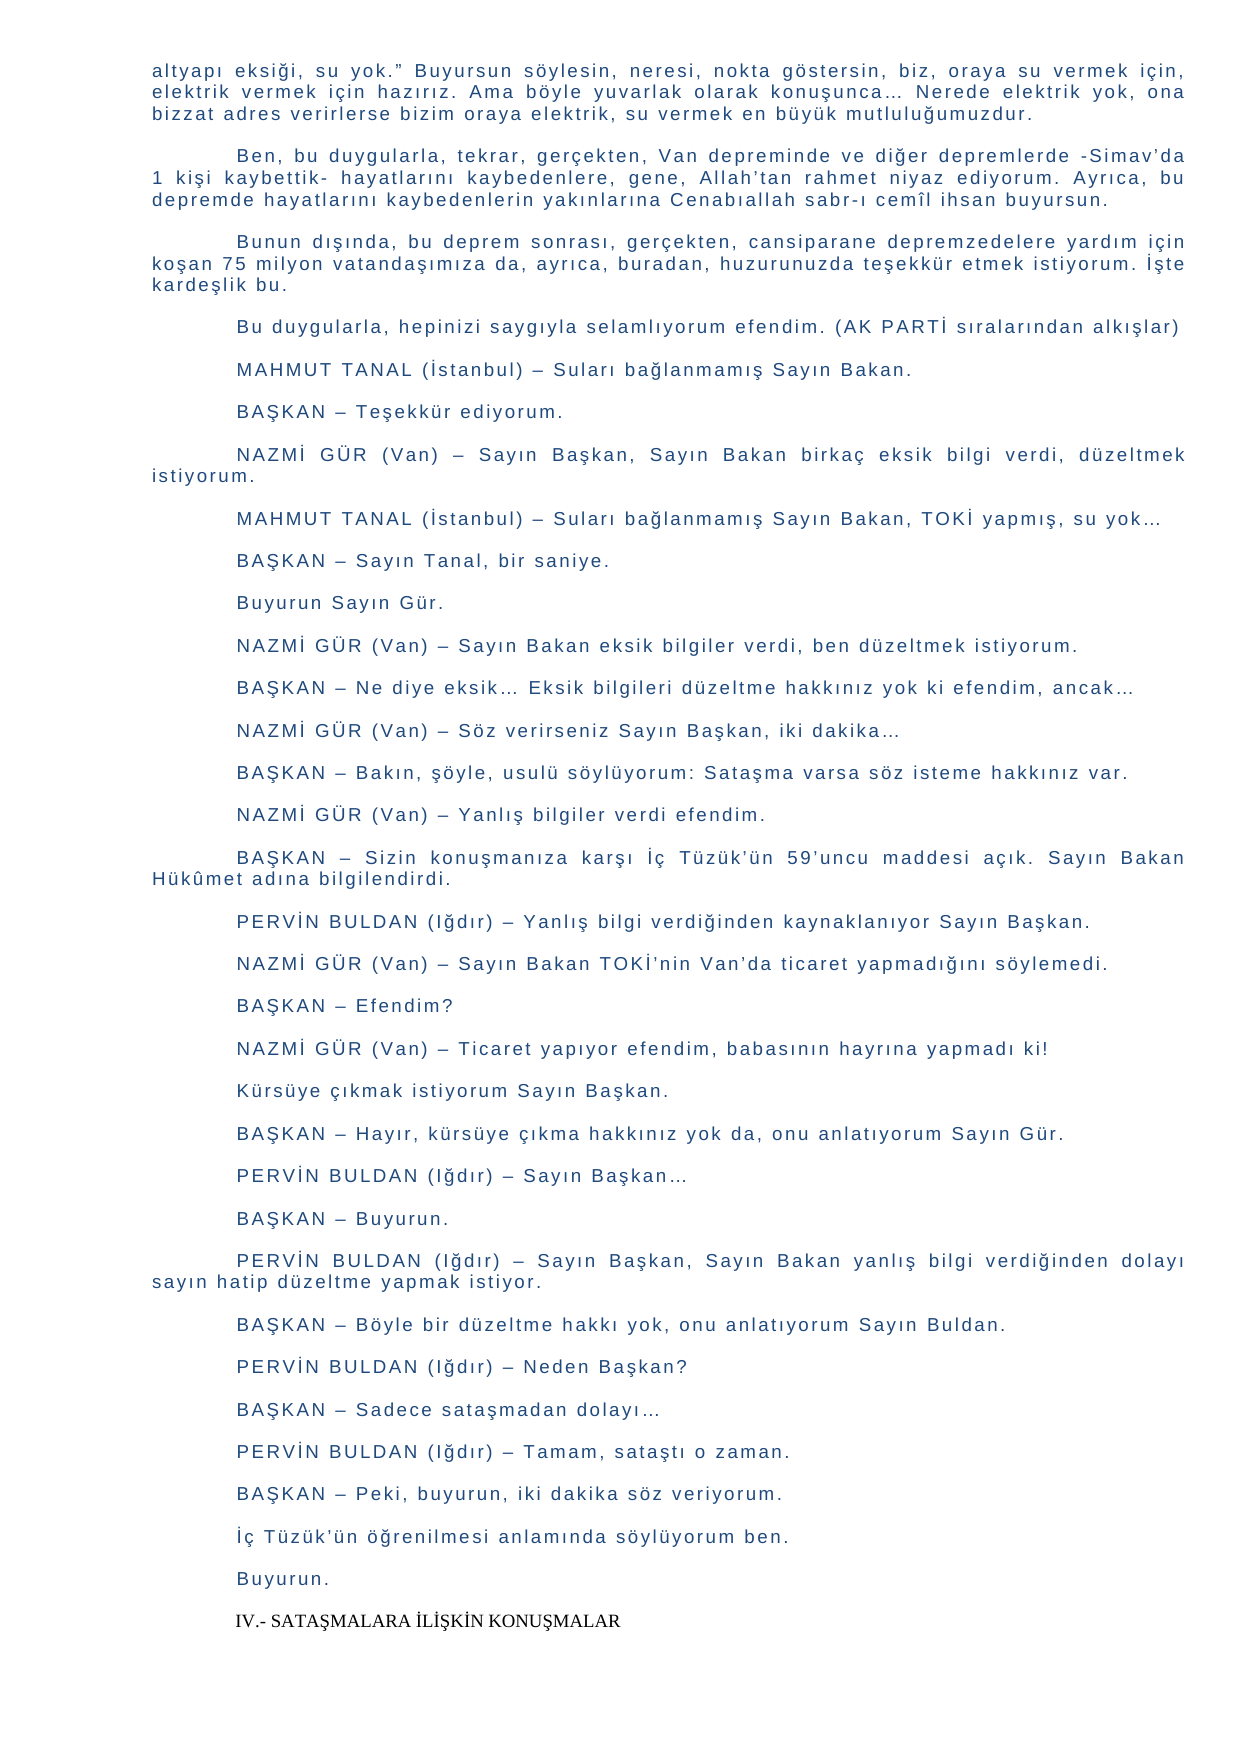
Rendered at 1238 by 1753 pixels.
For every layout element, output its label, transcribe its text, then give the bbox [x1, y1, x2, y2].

text NAZMİ GÜR (Van) – Sayın Bakan TOKİ’nin Van’da ticaret yapmadığını söylemedi. [152, 953, 1186, 974]
text Bu duygularla, hepinizi saygıyla selamlıyorum efendim. (AK PARTİ sıralarından alkışlar) [152, 316, 1186, 338]
text NAZMİ GÜR (Van) – Yanlış bilgiler verdi efendim. [152, 804, 1186, 826]
text Buyurun Sayın Gür. [152, 592, 1186, 614]
text BAŞKAN – Efendim? [152, 995, 1186, 1017]
text NAZMİ GÜR (Van) – Sayın Başkan, Sayın Bakan birkaç eksik bilgi verdi, düzeltmek istiyorum. [152, 443, 1186, 487]
text İç Tüzük’ün öğrenilmesi anlamında söylüyorum ben. [152, 1526, 1186, 1547]
text Buyurun. [152, 1568, 1186, 1589]
text BAŞKAN – Buyurun. [152, 1207, 1186, 1229]
text IV.- SATAŞMALARA İLİŞKİN KONUŞMALAR [150, 1610, 1184, 1632]
text BAŞKAN – Sadece sataşmadan dolayı… [152, 1398, 1186, 1420]
text NAZMİ GÜR (Van) – Söz verirseniz Sayın Başkan, iki dakika… [152, 719, 1186, 741]
text PERVİN BULDAN (Iğdır) – Sayın Başkan… [152, 1165, 1186, 1186]
text BAŞKAN – Peki, buyurun, iki dakika söz veriyorum. [152, 1483, 1186, 1505]
text NAZMİ GÜR (Van) – Sayın Bakan eksik bilgiler verdi, ben düzeltmek istiyorum. [152, 634, 1186, 656]
text BAŞKAN – Teşekkür ediyorum. [152, 401, 1186, 423]
text MAHMUT TANAL (İstanbul) – Suları bağlanmamış Sayın Bakan, TOKİ yapmış, su yok… [152, 507, 1186, 529]
text PERVİN BULDAN (Iğdır) – Tamam, sataştı o zaman. [152, 1441, 1186, 1462]
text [152, 60, 1186, 124]
text BAŞKAN – Bakın, şöyle, usulü söylüyorum: Sataşma varsa söz isteme hakkınız var. [152, 762, 1186, 783]
text BAŞKAN – Sizin konuşmanıza karşı İç Tüzük’ün 59’uncu maddesi açık. Sayın Bakan Hükûmet adına bilgilendirdi. [152, 847, 1186, 890]
text PERVİN BULDAN (Iğdır) – Sayın Başkan, Sayın Bakan yanlış bilgi verdiğinden dolayı sayın hatip düzeltme yapmak istiyor. [152, 1250, 1186, 1293]
text NAZMİ GÜR (Van) – Ticaret yapıyor efendim, babasının hayrına yapmadı ki! [152, 1038, 1186, 1059]
text BAŞKAN – Ne diye eksik… Eksik bilgileri düzeltme hakkınız yok ki efendim, ancak… [152, 677, 1186, 698]
text MAHMUT TANAL (İstanbul) – Suları bağlanmamış Sayın Bakan. [152, 359, 1186, 380]
text Kürsüye çıkmak istiyorum Sayın Başkan. [152, 1080, 1186, 1102]
text BAŞKAN – Böyle bir düzeltme hakkı yok, onu anlatıyorum Sayın Buldan. [152, 1314, 1186, 1335]
text PERVİN BULDAN (Iğdır) – Yanlış bilgi verdiğinden kaynaklanıyor Sayın Başkan. [152, 911, 1186, 932]
text PERVİN BULDAN (Iğdır) – Neden Başkan? [152, 1356, 1186, 1378]
text Ben, bu duygularla, tekrar, gerçekten, Van depreminde ve diğer depremlerde -Simav’da 1 kişi kaybettik- hayatlarını kaybedenlere, gene, Allah’tan rahmet niyaz ediyorum. Ayrıca, bu depremde hayatlarını kaybedenlerin yakınlarına Cenabıallah sabr-ı cemîl ihsan buyursun. [152, 145, 1186, 210]
text Bunun dışında, bu deprem sonrası, gerçekten, cansiparane depremzedelere yardım için koşan 75 milyon vatandaşımıza da, ayrıca, buradan, huzurunuzda teşekkür etmek istiyorum. İşte kardeşlik bu. [152, 231, 1186, 295]
text BAŞKAN – Sayın Tanal, bir saniye. [152, 550, 1186, 571]
text BAŞKAN – Hayır, kürsüye çıkma hakkınız yok da, onu anlatıyorum Sayın Gür. [152, 1122, 1186, 1144]
